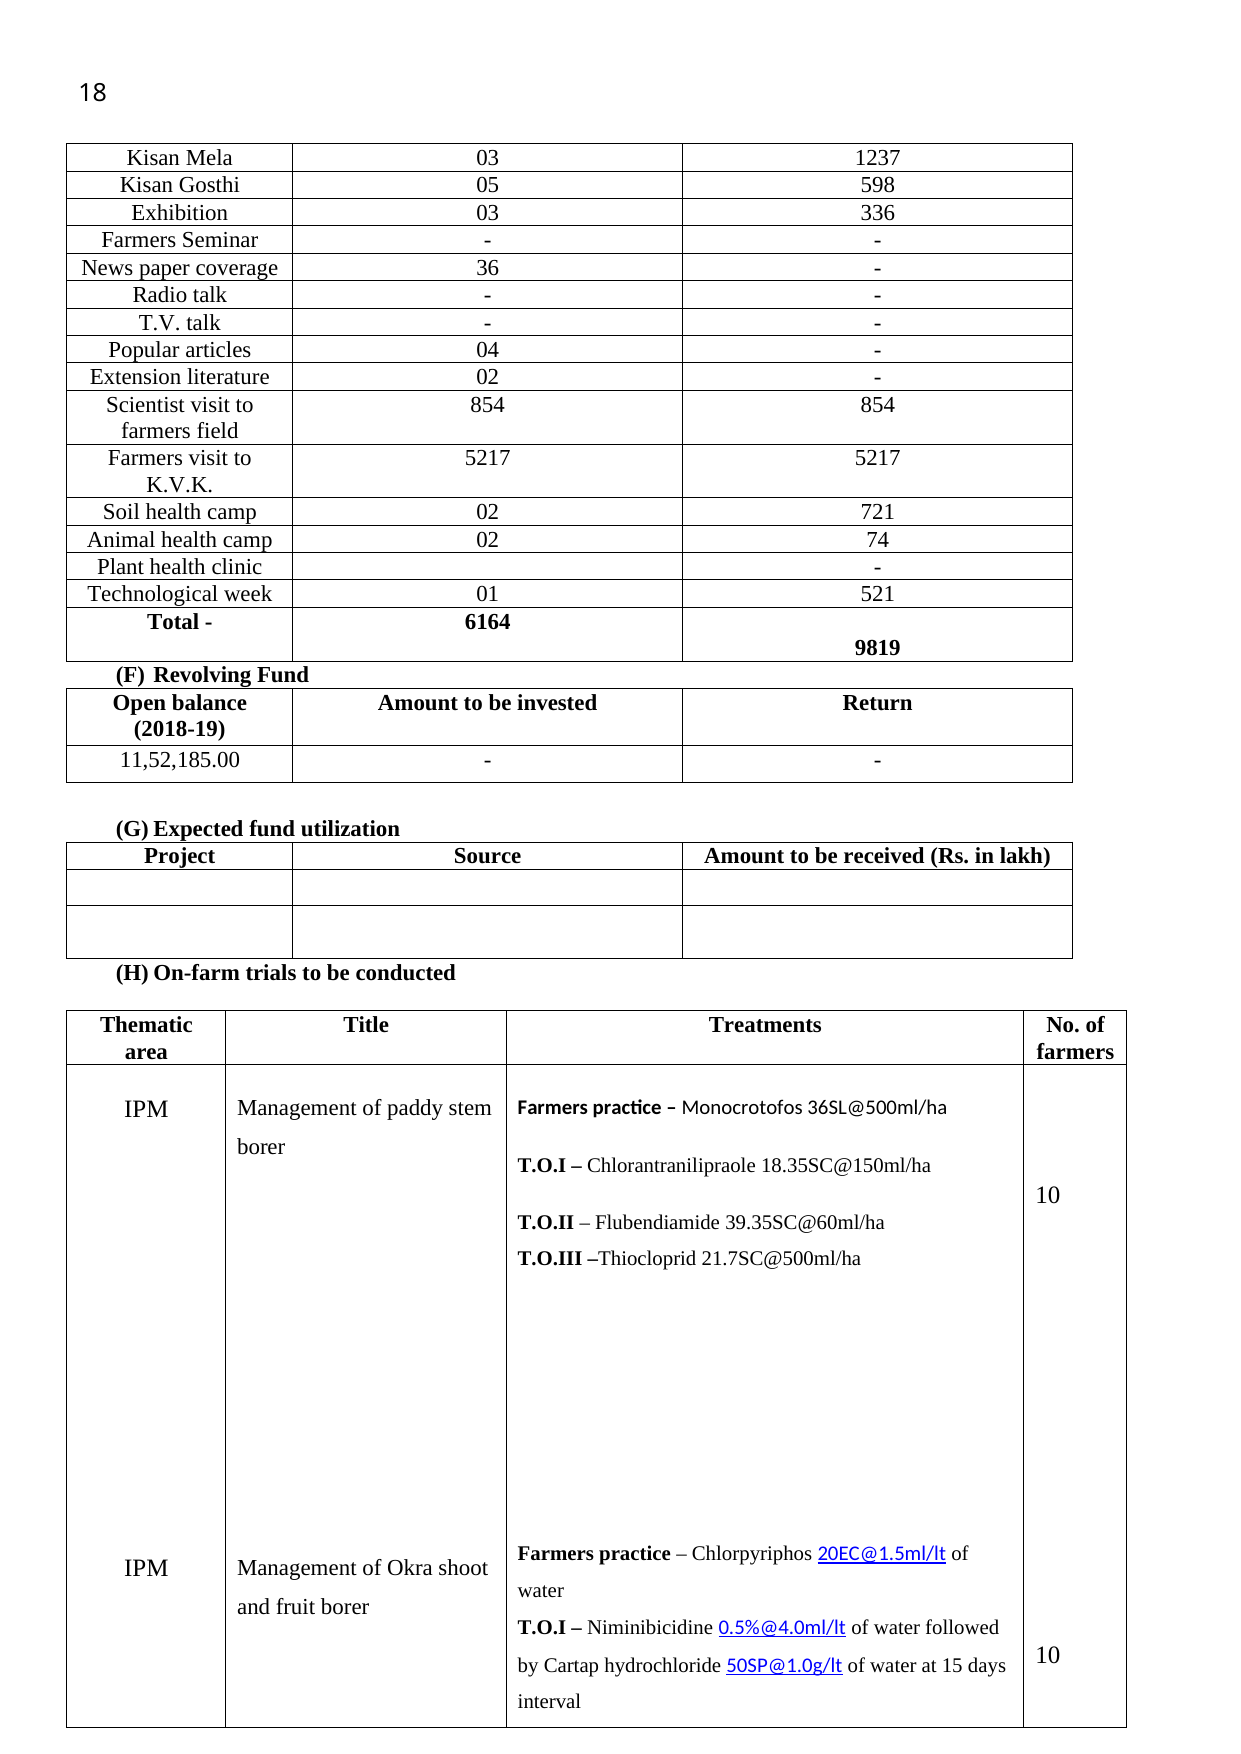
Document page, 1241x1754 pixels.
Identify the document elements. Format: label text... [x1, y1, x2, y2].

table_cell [507, 1065, 1023, 1727]
table_cell - [293, 746, 682, 782]
table_header No. of farmers [1024, 1011, 1126, 1064]
table_cell - [683, 553, 1072, 579]
table_cell - [683, 746, 1072, 782]
table_cell 02 [293, 526, 682, 552]
table_header Thematic area [67, 1011, 225, 1064]
table_cell Kisan Gosthi [67, 172, 292, 198]
table_cell 1237 [683, 144, 1072, 171]
table_cell Soil health camp [67, 498, 292, 524]
table_cell - [293, 309, 682, 335]
table_cell - [683, 254, 1072, 280]
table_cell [67, 1065, 225, 1727]
table_header Amount to be invested [293, 689, 682, 744]
table_cell 5217 [293, 445, 682, 497]
table_cell Plant health clinic [67, 553, 292, 579]
table_cell 04 [293, 336, 682, 362]
list On-farm trials to be conducted [116, 959, 1090, 986]
table_cell Total - [67, 608, 292, 661]
table_cell [293, 553, 682, 579]
table_cell 6164 [293, 608, 682, 661]
table_cell Scientist visit to farmers field [67, 391, 292, 443]
table_cell T.V. talk [67, 309, 292, 335]
table_cell 721 [683, 498, 1072, 524]
table_header Open balance (2018-19) [67, 689, 292, 744]
table_header Return [683, 689, 1072, 744]
table_cell [67, 906, 292, 958]
table_cell 9819 [683, 608, 1072, 661]
table_cell 854 [683, 391, 1072, 443]
table_cell News paper coverage [67, 254, 292, 280]
table_cell 521 [683, 580, 1072, 607]
table_cell 74 [683, 526, 1072, 552]
table_cell [67, 870, 292, 904]
table_cell Kisan Mela [67, 144, 292, 171]
table_cell 03 [293, 199, 682, 225]
table_cell Extension literature [67, 363, 292, 390]
table_cell - [683, 281, 1072, 307]
table_cell [683, 906, 1072, 958]
table_header Project [67, 843, 292, 869]
table_cell 01 [293, 580, 682, 607]
table_header Treatments [507, 1011, 1023, 1064]
table_cell [683, 870, 1072, 904]
table_cell Animal health camp [67, 526, 292, 552]
table_cell [293, 906, 682, 958]
table_cell 05 [293, 172, 682, 198]
table_cell 02 [293, 498, 682, 524]
list Expected fund utilization [116, 815, 1090, 842]
list Revolving Fund [116, 662, 1090, 688]
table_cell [226, 1065, 506, 1727]
table_cell [293, 870, 682, 904]
table_cell - [293, 281, 682, 307]
table_cell 03 [293, 144, 682, 171]
table_header Source [293, 843, 682, 869]
table_cell Exhibition [67, 199, 292, 225]
table_cell 02 [293, 363, 682, 390]
table_cell 598 [683, 172, 1072, 198]
table_cell Popular articles [67, 336, 292, 362]
table_cell - [683, 226, 1072, 253]
table_cell Technological week [67, 580, 292, 607]
table_cell - [293, 226, 682, 253]
table_cell 11,52,185.00 [67, 746, 292, 782]
table_cell - [683, 309, 1072, 335]
table_cell 854 [293, 391, 682, 443]
table_header Title [226, 1011, 506, 1064]
table_cell 36 [293, 254, 682, 280]
table_cell Farmers Seminar [67, 226, 292, 253]
table_cell Farmers visit to K.V.K. [67, 445, 292, 497]
table_header Amount to be received (Rs. in lakh) [683, 843, 1072, 869]
table_cell - [683, 336, 1072, 362]
table_cell Radio talk [67, 281, 292, 307]
table_cell 336 [683, 199, 1072, 225]
table_cell 5217 [683, 445, 1072, 497]
table_cell 10 10 10 10 10 10 [1024, 1065, 1126, 1727]
table_cell - [683, 363, 1072, 390]
